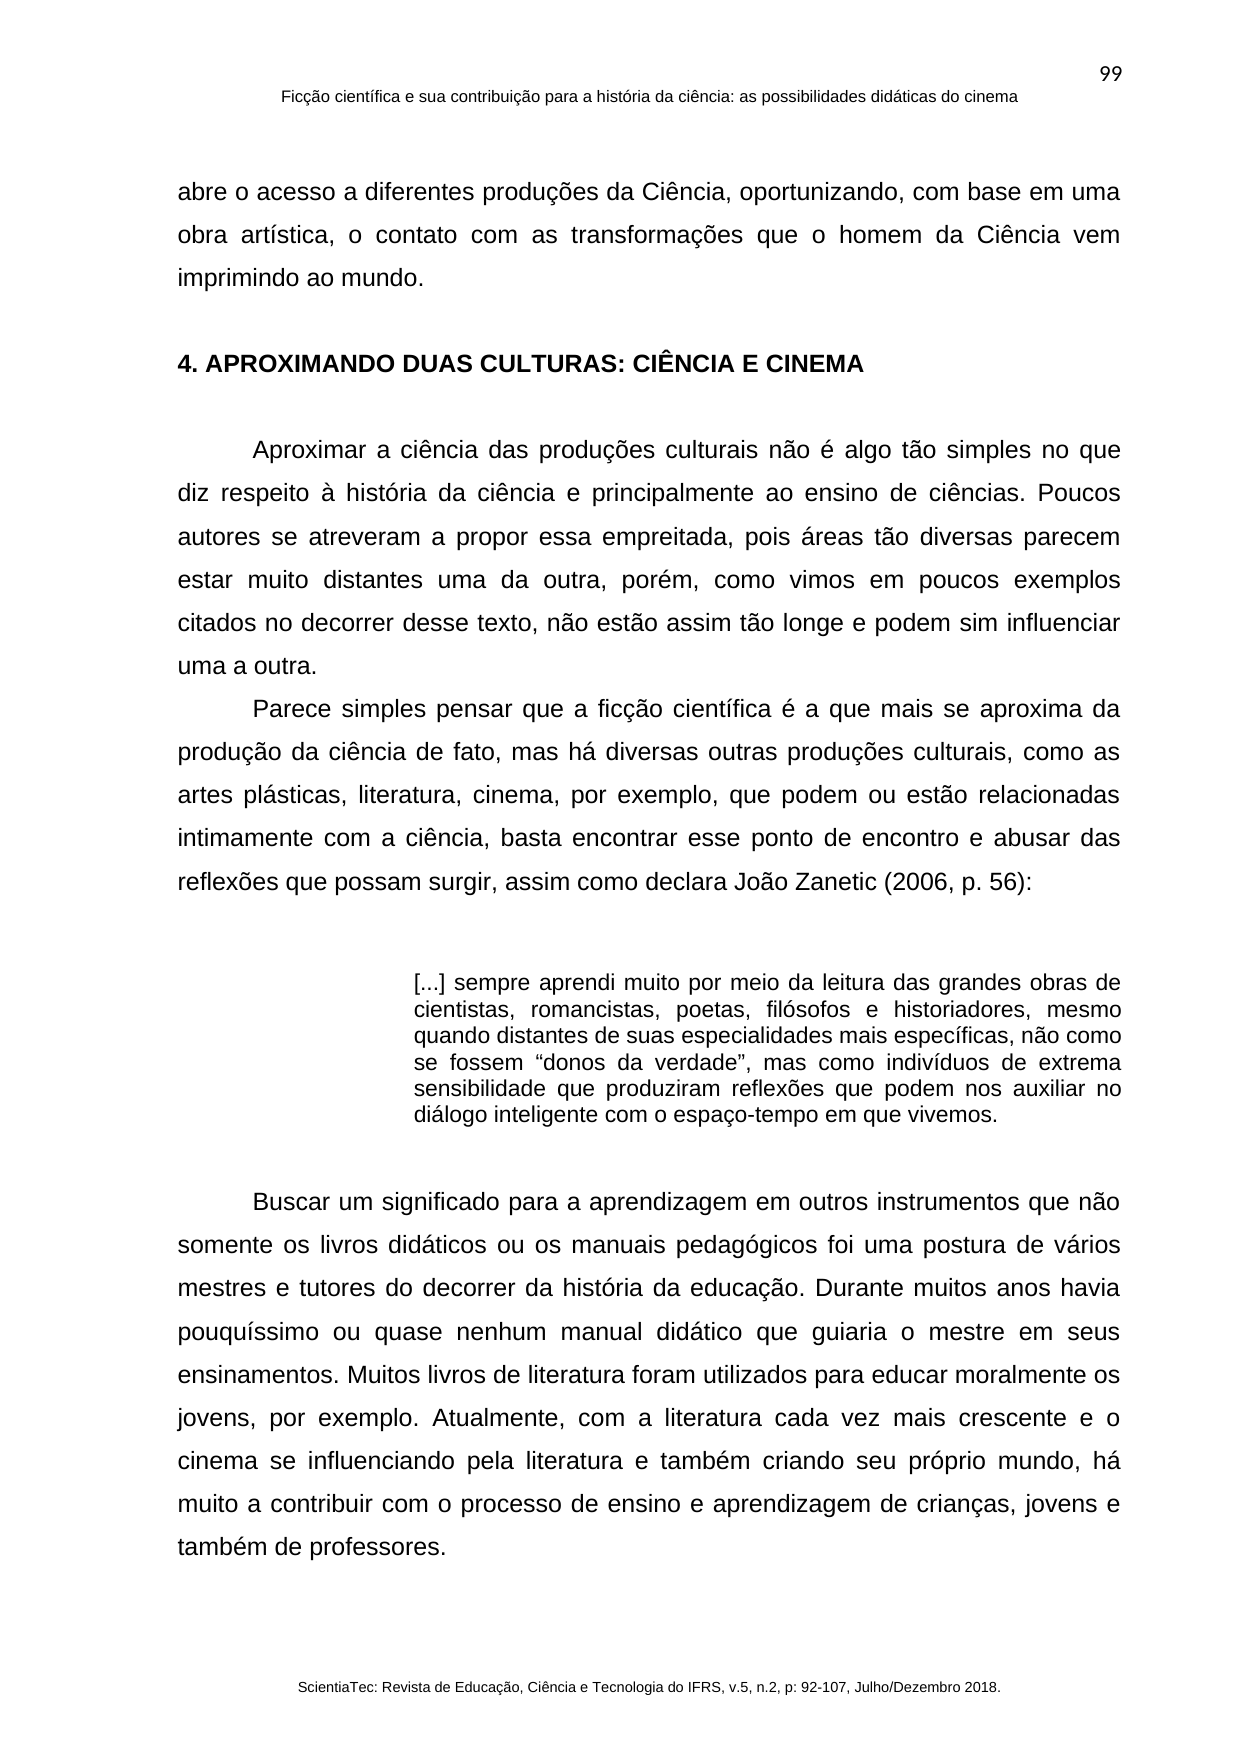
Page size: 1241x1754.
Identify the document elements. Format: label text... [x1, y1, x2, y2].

text [...] sempre aprendi muito por meio da leitura das grandes obras de cientistas, romancistas, poetas, filósofos e historiadores, mesmo quando distantes de suas especialidades mais específicas, não como se fossem “donos da verdade”, mas como indivíduos de extrema sensibilidade que produziram reflexões que podem nos auxiliar no diálogo inteligente com o espaço-tempo em que vivemos. [413, 969, 1122, 1127]
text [177, 177, 1122, 292]
text Buscar um significado para a aprendizagem em outros instrumentos que não somente os livros didáticos ou os manuais pedagógicos foi uma postura de vários mestres e tutores do decorrer da história da educação. Durante muitos anos havia pouquíssimo ou quase nenhum manual didático que guiaria o mestre em seus ensinamentos. Muitos livros de literatura foram utilizados para educar moralmente os jovens, por exemplo. Atualmente, com a literatura cada vez mais crescente e o cinema se influenciando pela literatura e também criando seu próprio mundo, há muito a contribuir com o processo de ensino e aprendizagem de crianças, jovens e também de professores. [177, 1187, 1122, 1561]
text Aproximar a ciência das produções culturais não é algo tão simples no que diz respeito à história da ciência e principalmente ao ensino de ciências. Poucos autores se atreveram a propor essa empreitada, pois áreas tão diversas parecem estar muito distantes uma da outra, porém, como vimos em poucos exemplos citados no decorrer desse texto, não estão assim tão longe e podem sim influenciar uma a outra. [177, 435, 1122, 679]
text 4. APROXIMANDO DUAS CULTURAS: CIÊNCIA E CINEMA [177, 349, 1122, 378]
text Parece simples pensar que a ficção científica é a que mais se aproxima da produção da ciência de fato, mas há diversas outras produções culturais, como as artes plásticas, literatura, cinema, por exemplo, que podem ou estão relacionadas intimamente com a ciência, basta encontrar esse ponto de encontro e abusar das reflexões que possam surgir, assim como declara João Zanetic (2006, p. 56): [177, 694, 1122, 895]
